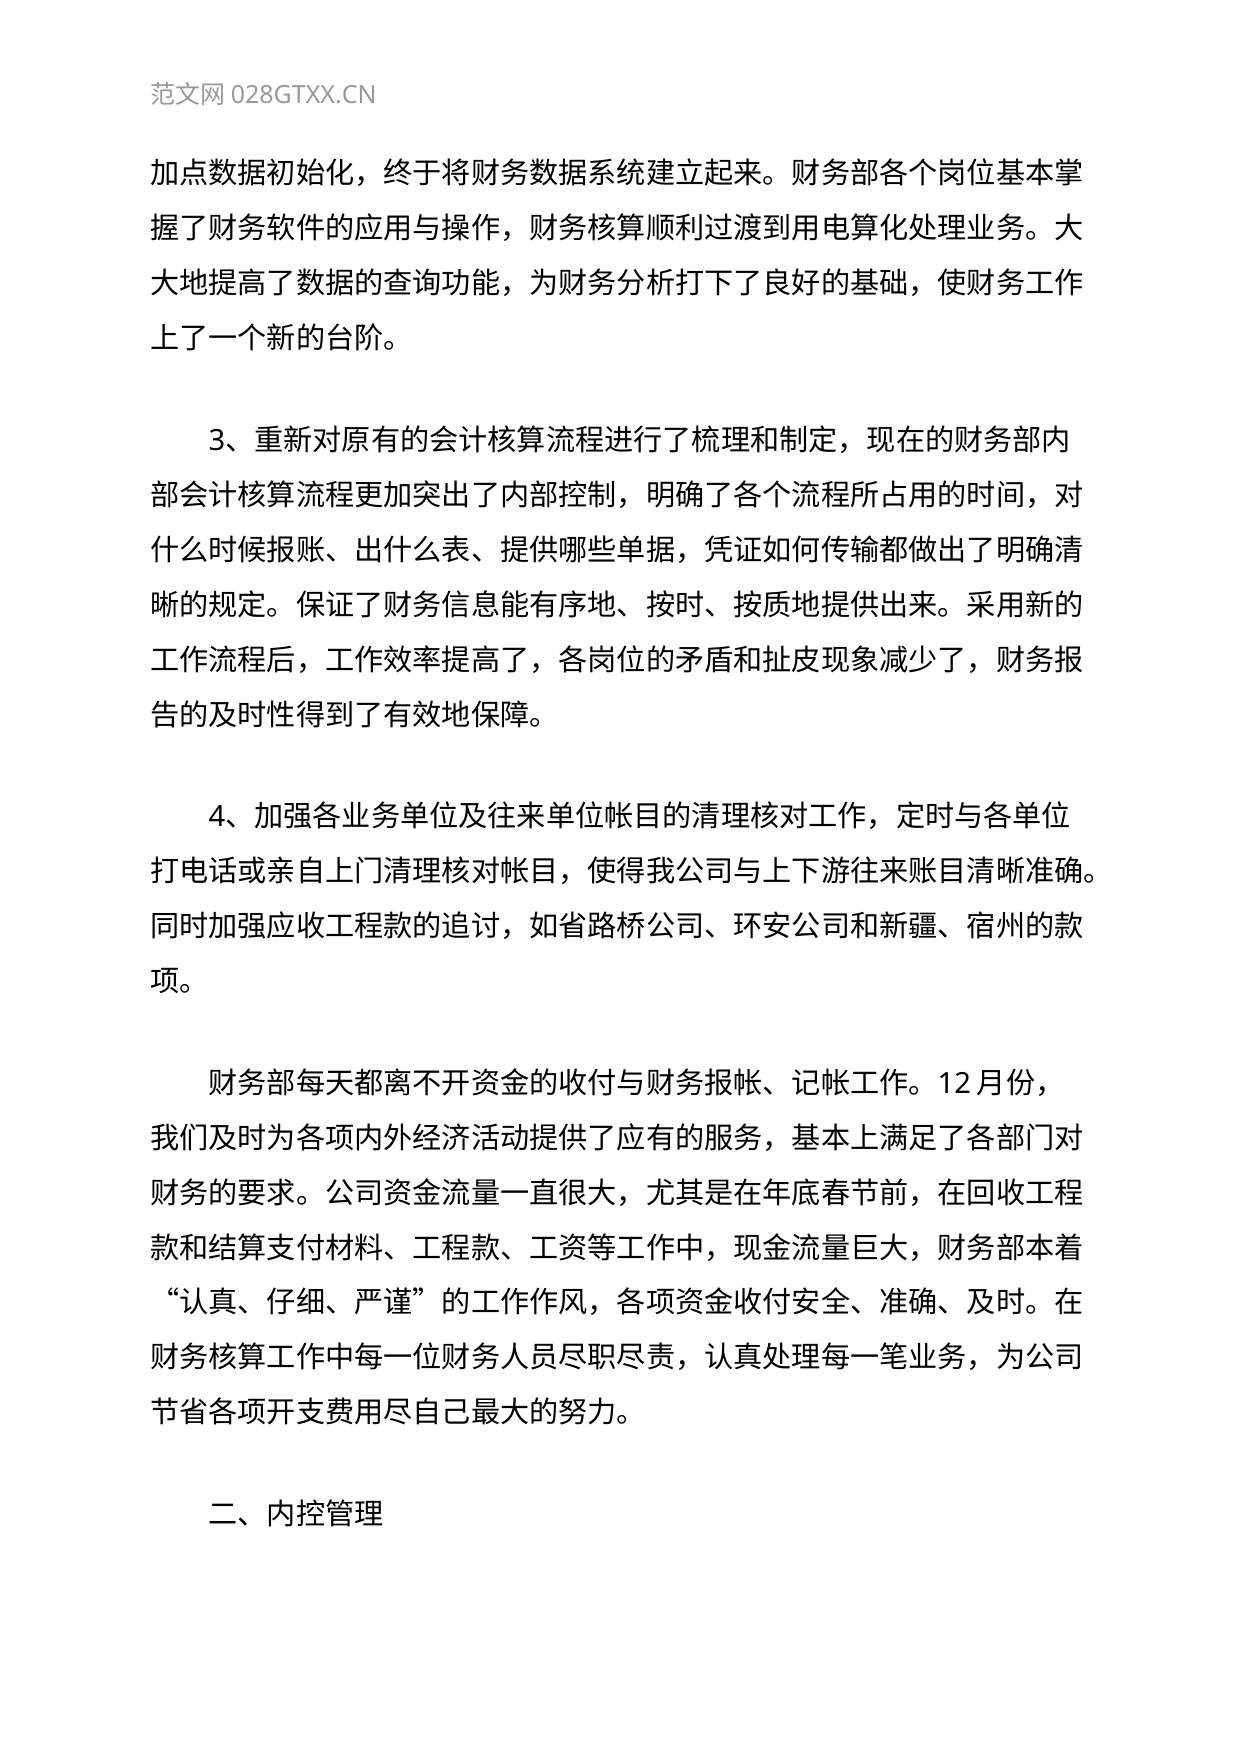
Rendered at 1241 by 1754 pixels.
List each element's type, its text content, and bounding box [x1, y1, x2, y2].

text 二、内控管理 [150, 1491, 1090, 1533]
text 3、重新对原有的会计核算流程进行了梳理和制定，现在的财务部内部会计核算流程更加突出了内部控制，明确了各个流程所占用的时间，对什么时候报账、出什么表、提供哪些单据，凭证如何传输都做出了明确清晰的规定。保证了财务信息能有序地、按时、按质地提供出来。采用新的工作流程后，工作效率提高了，各岗位的矛盾和扯皮现象减少了，财务报告的及时性得到了有效地保障。 [150, 416, 1090, 733]
text 4、加强各业务单位及往来单位帐目的清理核对工作，定时与各单位打电话或亲自上门清理核对帐目，使得我公司与上下游往来账目清晰准确。同时加强应收工程款的追讨，如省路桥公司、环安公司和新疆、宿州的款项。 [150, 793, 1090, 1000]
text 财务部每天都离不开资金的收付与财务报帐、记帐工作。12月份，我们及时为各项内外经济活动提供了应有的服务，基本上满足了各部门对财务的要求。公司资金流量一直很大，尤其是在年底春节前，在回收工程款和结算支付材料、工程款、工资等工作中，现金流量巨大，财务部本着“认真、仔细、严谨”的工作作风，各项资金收付安全、准确、及时。在财务核算工作中每一位财务人员尽职尽责，认真处理每一笔业务，为公司节省各项开支费用尽自己最大的努力。 [150, 1059, 1090, 1431]
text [150, 150, 1090, 357]
